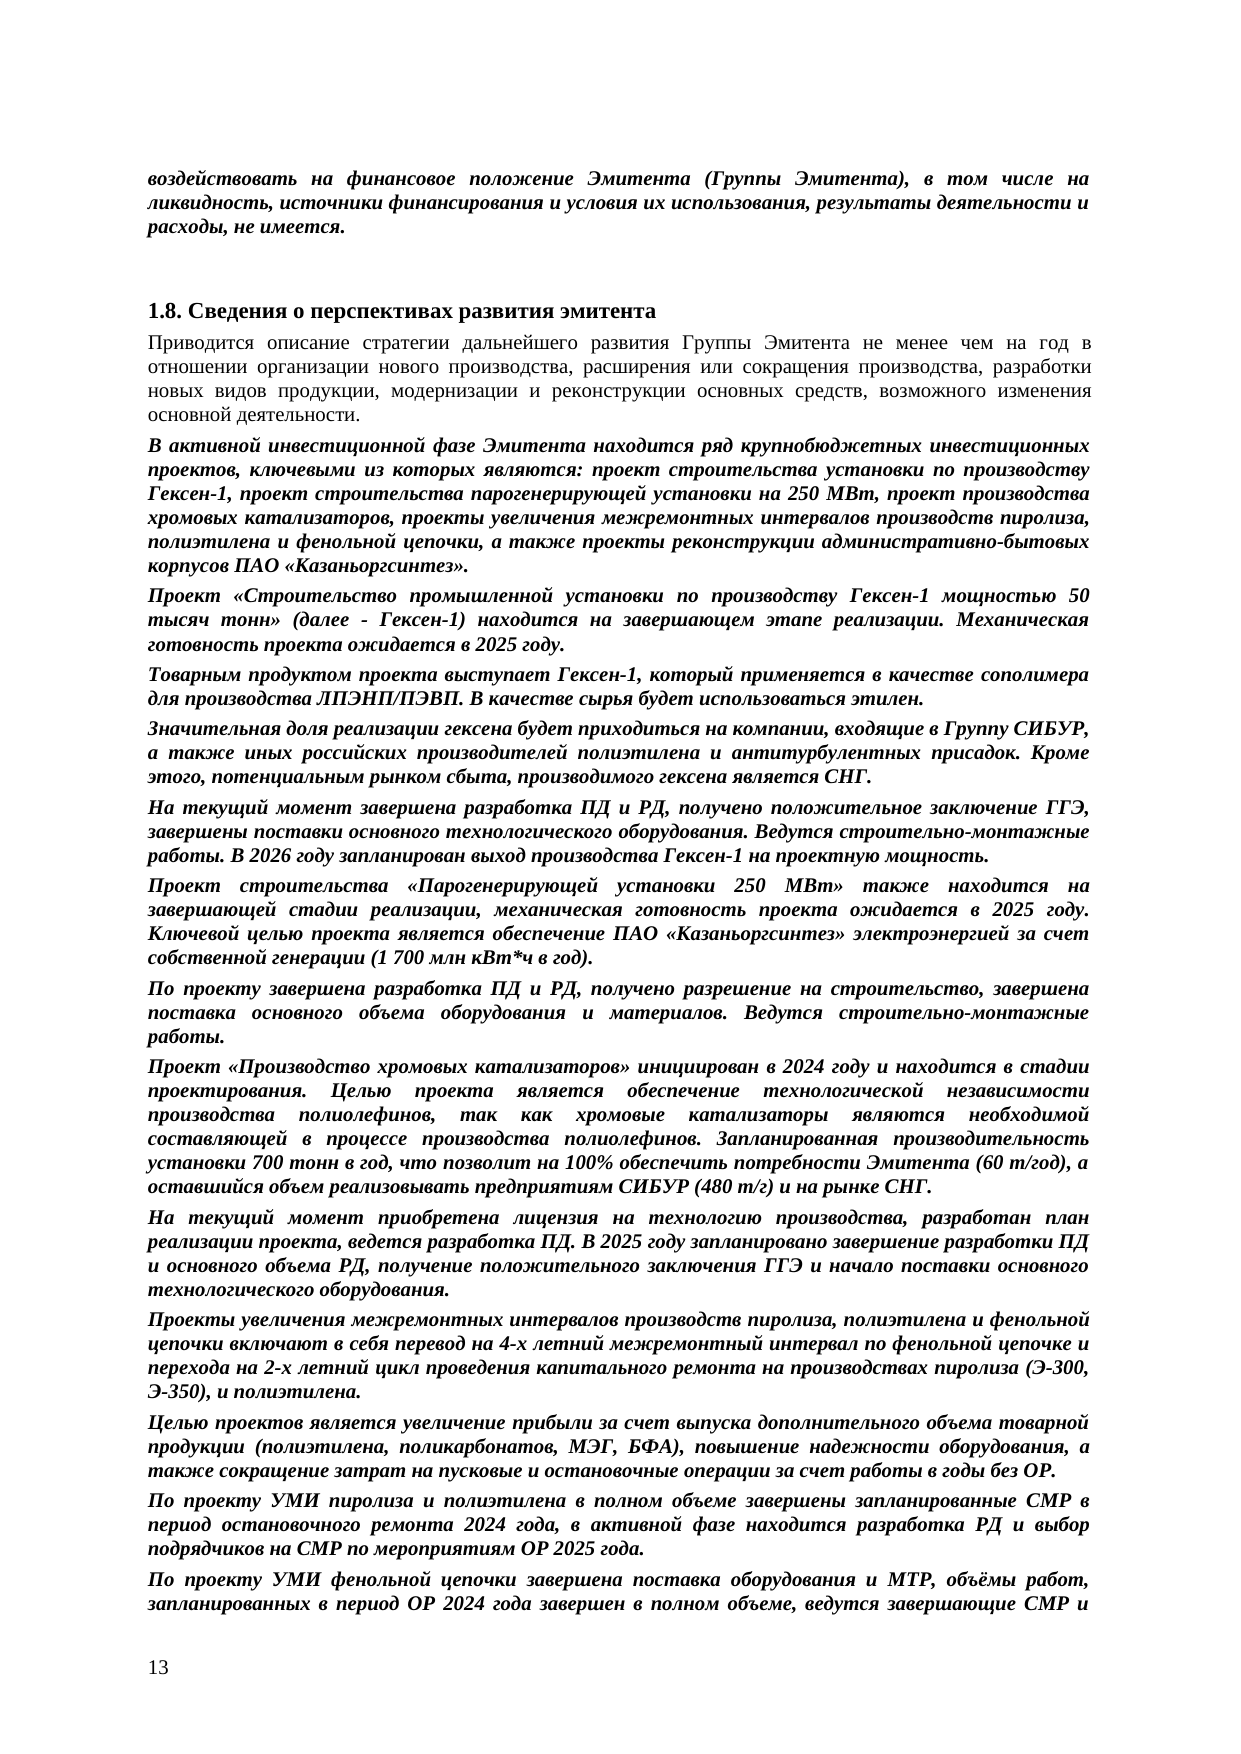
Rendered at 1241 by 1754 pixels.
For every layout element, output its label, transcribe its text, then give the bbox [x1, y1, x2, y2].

text Товарным продуктом проекта выступает Гексен-1, который применяется в качестве сополимера для производства ЛПЭНП/ПЭВП. В качестве сырья будет использоваться этилен. [148, 662, 1092, 710]
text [148, 1566, 1092, 1614]
subtitle 1.8. Сведения о перспективах развития эмитента [148, 298, 1092, 324]
text Приводится описание стратегии дальнейшего развития Группы Эмитента не менее чем на год в отношении организации нового производства, расширения или сокращения производства, разработки новых видов продукции, модернизации и реконструкции основных средств, возможного изменения основной деятельности. [148, 330, 1092, 426]
text Проект «Производство хромовых катализаторов» инициирован в 2024 году и находится в стадии проектирования. Целью проекта является обеспечение технологической независимости производства полиолефинов, так как хромовые катализаторы являются необходимой составляющей в процессе производства полиолефинов. Запланированная производительность установки 700 тонн в год, что позволит на 100% обеспечить потребности Эмитента (60 т/год), а оставшийся объем реализовывать предприятиям СИБУР (480 т/г) и на рынке СНГ. [148, 1054, 1092, 1198]
text Проект строительства «Парогенерирующей установки 250 МВт» также находится на завершающей стадии реализации, механическая готовность проекта ожидается в 2025 году. Ключевой целью проекта является обеспечение ПАО «Казаньоргсинтез» электроэнергией за счет собственной генерации (1 700 млн кВт*ч в год). [148, 873, 1092, 969]
text Целью проектов является увеличение прибыли за счет выпуска дополнительного объема товарной продукции (полиэтилена, поликарбонатов, МЭГ, БФА), повышение надежности оборудования, а также сокращение затрат на пусковые и остановочные операции за счет работы в годы без ОР. [148, 1409, 1092, 1482]
text На текущий момент приобретена лицензия на технологию производства, разработан план реализации проекта, ведется разработка ПД. В 2025 году запланировано завершение разработки ПД и основного объема РД, получение положительного заключения ГГЭ и начало поставки основного технологического оборудования. [148, 1204, 1092, 1301]
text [148, 166, 1092, 238]
text По проекту завершена разработка ПД и РД, получено разрешение на строительство, завершена поставка основного объема оборудования и материалов. Ведутся строительно-монтажные работы. [148, 976, 1092, 1048]
text Проекты увеличения межремонтных интервалов производств пиролиза, полиэтилена и фенольной цепочки включают в себя перевод на 4-х летний межремонтный интервал по фенольной цепочке и перехода на 2-х летний цикл проведения капитального ремонта на производствах пиролиза (Э-300, Э-350), и полиэтилена. [148, 1307, 1092, 1403]
text На текущий момент завершена разработка ПД и РД, получено положительное заключение ГГЭ, завершены поставки основного технологического оборудования. Ведутся строительно-монтажные работы. В 2026 году запланирован выход производства Гексен-1 на проектную мощность. [148, 794, 1092, 867]
text В активной инвестиционной фазе Эмитента находится ряд крупнобюджетных инвестиционных проектов, ключевыми из которых являются: проект строительства установки по производству Гексен-1, проект строительства парогенерирующей установки на 250 МВт, проект производства хромовых катализаторов, проекты увеличения межремонтных интервалов производств пиролиза, полиэтилена и фенольной цепочки, а также проекты реконструкции административно-бытовых корпусов ПАО «Казаньоргсинтез». [148, 433, 1092, 577]
text Проект «Строительство промышленной установки по производству Гексен-1 мощностью 50 тысяч тонн» (далее - Гексен-1) находится на завершающем этапе реализации. Механическая готовность проекта ожидается в 2025 году. [148, 583, 1092, 656]
text По проекту УМИ пиролиза и полиэтилена в полном объеме завершены запланированные СМР в период остановочного ремонта 2024 года, в активной фазе находится разработка РД и выбор подрядчиков на СМР по мероприятиям ОР 2025 года. [148, 1488, 1092, 1560]
text Значительная доля реализации гексена будет приходиться на компании, входящие в Группу СИБУР, а также иных российских производителей полиэтилена и антитурбулентных присадок. Кроме этого, потенциальным рынком сбыта, производимого гексена является СНГ. [148, 716, 1092, 788]
